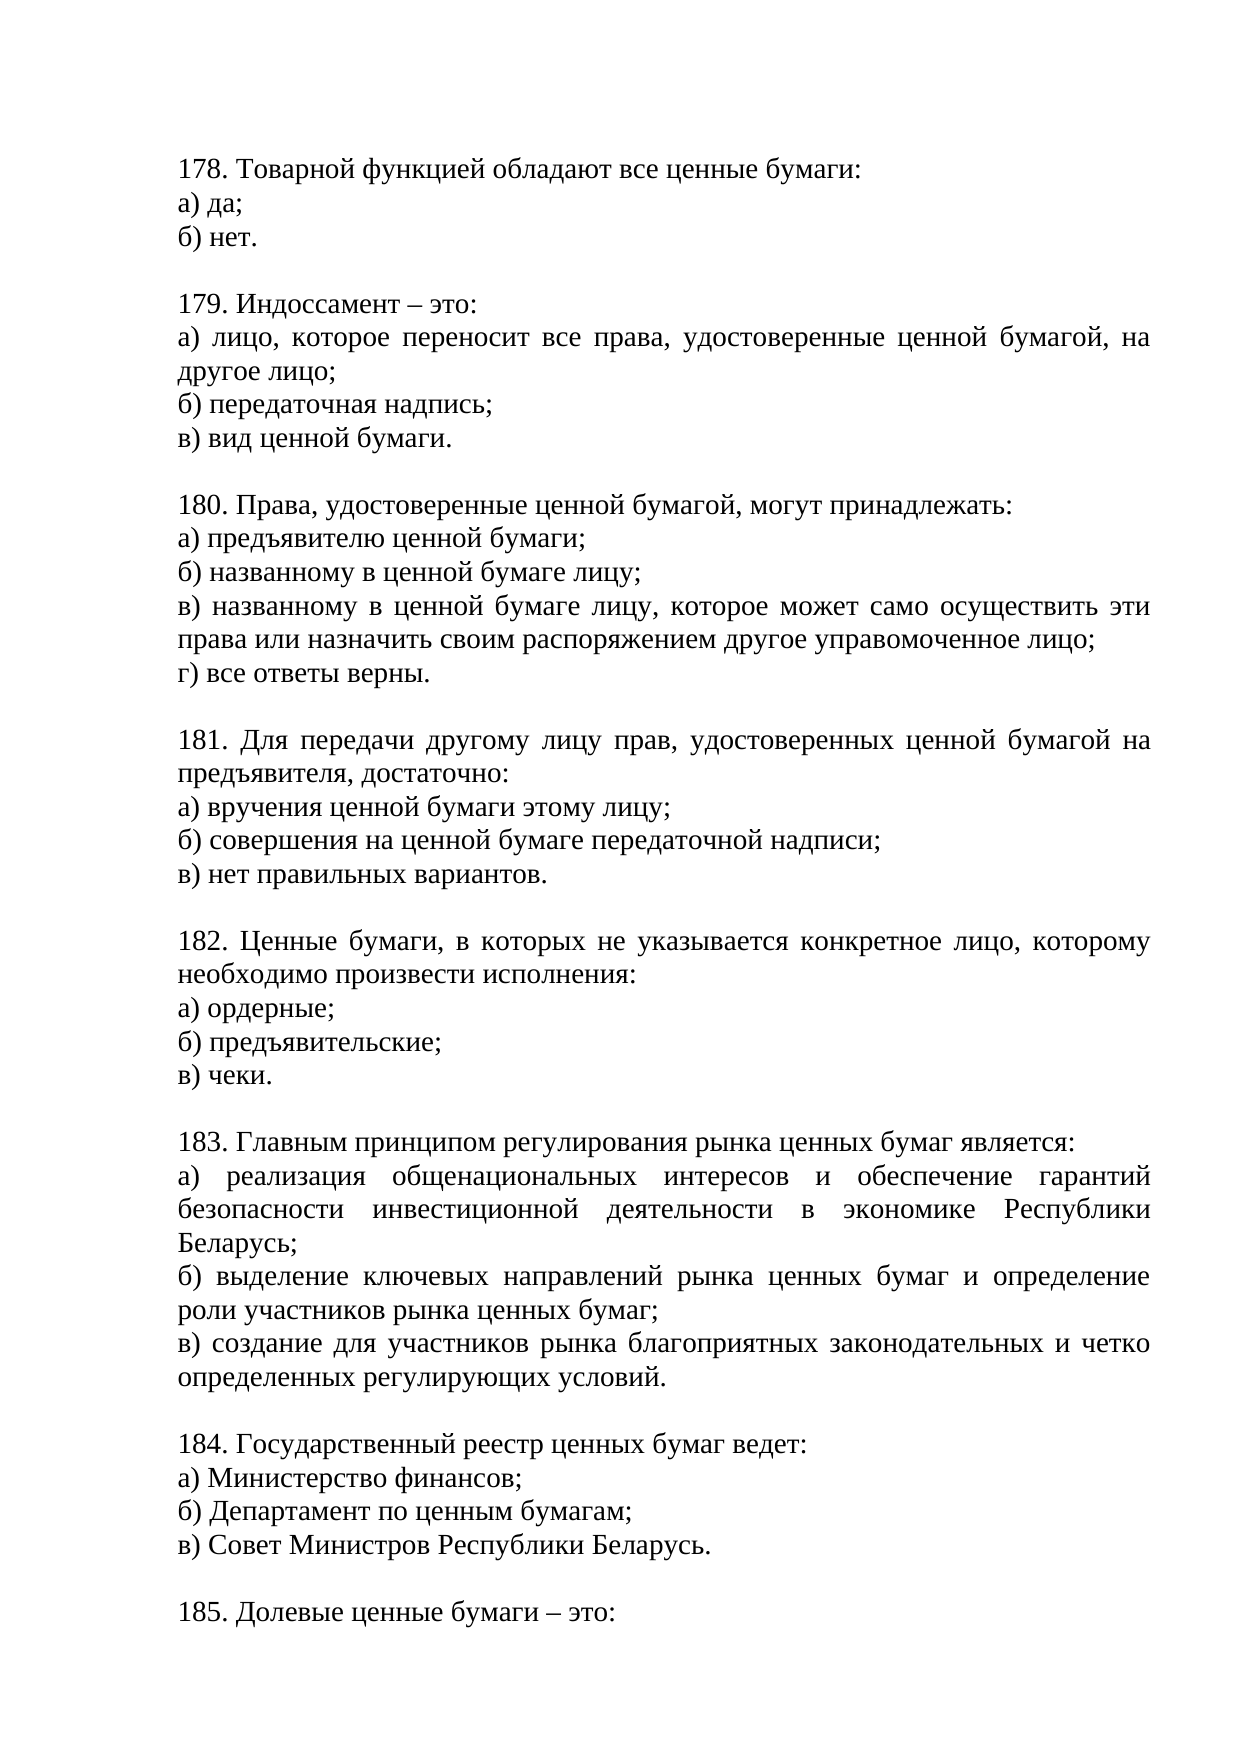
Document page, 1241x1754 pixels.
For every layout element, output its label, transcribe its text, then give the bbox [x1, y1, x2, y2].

text б) нет. [177, 219, 1152, 252]
text б) выделение ключевых направлений рынка ценных бумаг и определение роли участников рынка ценных бумаг; [177, 1258, 1152, 1326]
text а) лицо, которое переносит все права, удостоверенные ценной бумагой, на другое лицо; [177, 319, 1152, 386]
text а) да; [177, 185, 1152, 219]
text б) Департамент по ценным бумагам; [177, 1493, 1152, 1527]
text б) передаточная надпись; [177, 386, 1152, 420]
text г) все ответы верны. [177, 655, 1152, 688]
text в) нет правильных вариантов. [177, 856, 1152, 889]
text б) названному в ценной бумаге лицу; [177, 554, 1152, 588]
text 180. Права, удостоверенные ценной бумагой, могут принадлежать: [177, 487, 1152, 521]
text а) предъявителю ценной бумаги; [177, 521, 1152, 554]
text 179. Индоссамент – это: [177, 286, 1152, 319]
text в) Совет Министров Республики Беларусь. [177, 1527, 1152, 1560]
text а) ордерные; [177, 990, 1152, 1024]
text 182. Ценные бумаги, в которых не указывается конкретное лицо, которому необходимо произвести исполнения: [177, 923, 1152, 990]
text в) создание для участников рынка благоприятных законодательных и четко определенных регулирующих условий. [177, 1326, 1152, 1393]
text 183. Главным принципом регулирования рынка ценных бумаг является: [177, 1124, 1152, 1158]
text а) реализация общенациональных интересов и обеспечение гарантий безопасности инвестиционной деятельности в экономике Республики Беларусь; [177, 1158, 1152, 1258]
text б) совершения на ценной бумаге передаточной надписи; [177, 822, 1152, 856]
text 185. Долевые ценные бумаги – это: [177, 1594, 1152, 1627]
text в) чеки. [177, 1057, 1152, 1091]
text 178. Товарной функцией обладают все ценные бумаги: [177, 152, 1152, 185]
text 184. Государственный реестр ценных бумаг ведет: [177, 1426, 1152, 1460]
text в) названному в ценной бумаге лицу, которое может само осуществить эти права или назначить своим распоряжением другое управомоченное лицо; [177, 588, 1152, 655]
text а) Министерство финансов; [177, 1460, 1152, 1493]
text б) предъявительские; [177, 1024, 1152, 1057]
text 181. Для передачи другому лицу прав, удостоверенных ценной бумагой на предъявителя, достаточно: [177, 722, 1152, 789]
text в) вид ценной бумаги. [177, 420, 1152, 453]
text а) вручения ценной бумаги этому лицу; [177, 789, 1152, 822]
